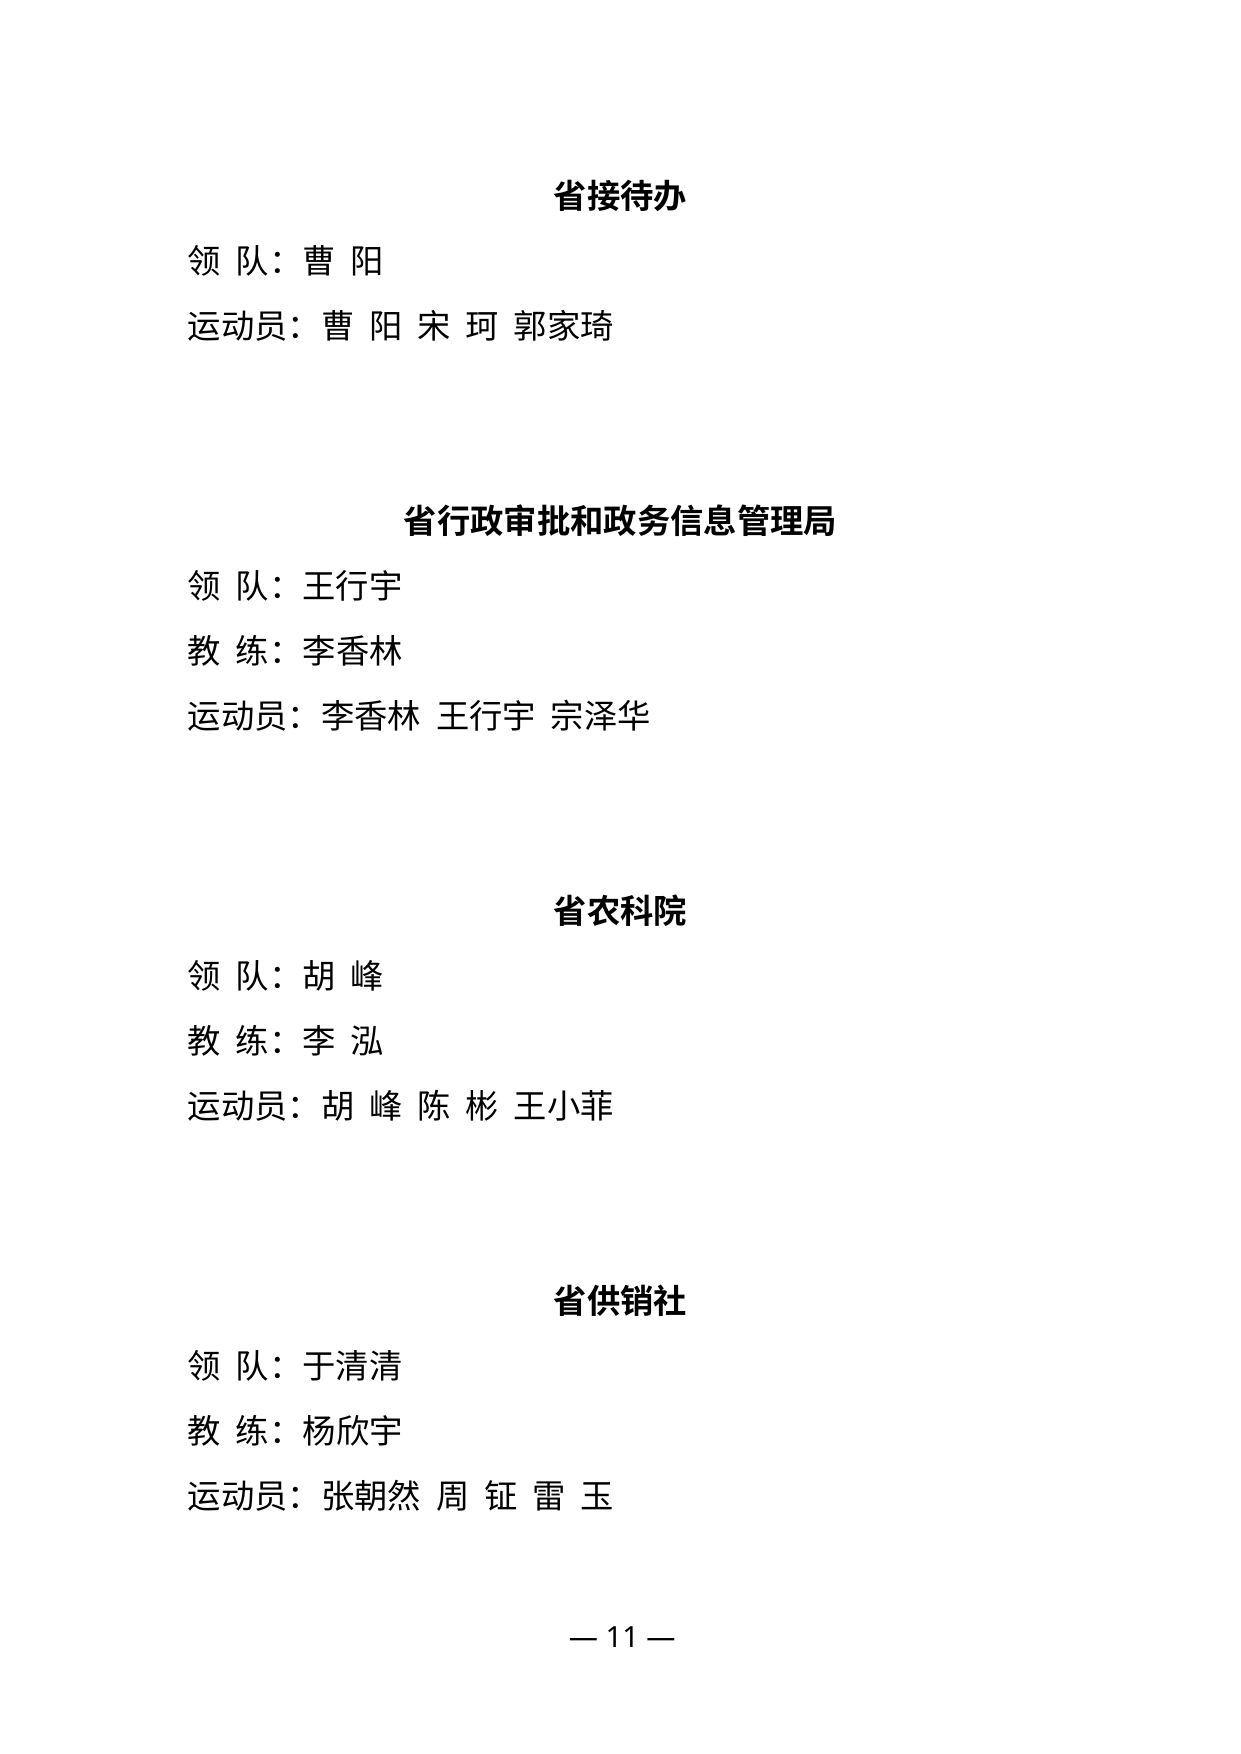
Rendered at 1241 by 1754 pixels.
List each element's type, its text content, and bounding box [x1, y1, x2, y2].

text 省供销社 [187, 1267, 1053, 1332]
text 省接待办 [187, 162, 1053, 227]
text 领 队：王行宇 [187, 552, 1053, 617]
text 领 队：胡 峰 [187, 942, 1053, 1007]
text 省农科院 [187, 877, 1053, 942]
text 教 练：李 泓 [187, 1007, 1053, 1072]
text 领 队：于清清 [187, 1332, 1053, 1397]
text 运动员：胡 峰 陈 彬 王小菲 [187, 1072, 1053, 1137]
text 教 练：杨欣宇 [187, 1397, 1053, 1462]
text 省行政审批和政务信息管理局 [187, 487, 1053, 552]
text 运动员：李香林 王行宇 宗泽华 [187, 682, 1053, 747]
text 教 练：李香林 [187, 617, 1053, 682]
text 运动员：曹 阳 宋 珂 郭家琦 [187, 292, 1053, 357]
text 运动员：张朝然 周 钲 雷 玉 [187, 1462, 1053, 1527]
text 领 队：曹 阳 [187, 227, 1053, 292]
